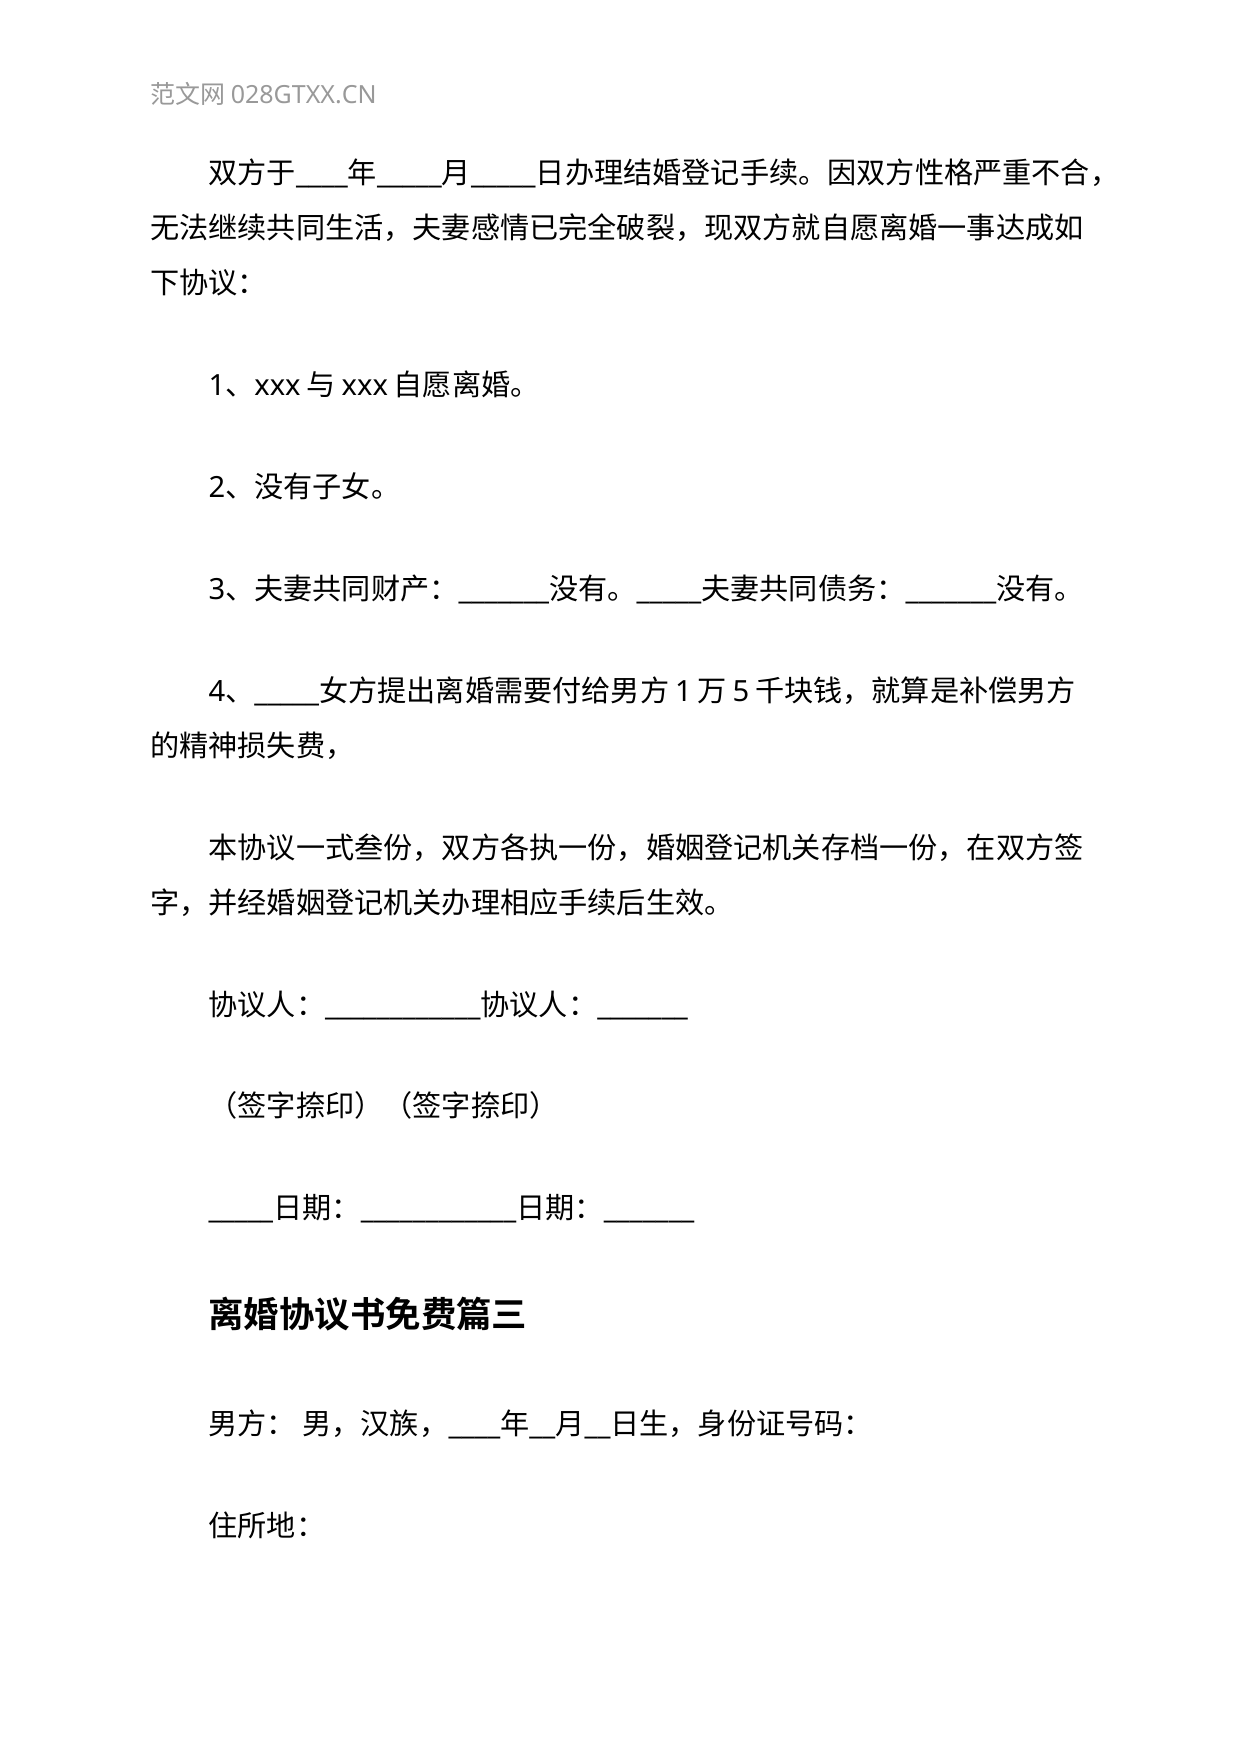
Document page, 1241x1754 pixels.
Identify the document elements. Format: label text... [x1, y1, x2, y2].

text 1、xxx与xxx自愿离婚。 [150, 362, 1090, 404]
text _____日期：____________日期：_______ [150, 1185, 1090, 1227]
text 男方： 男，汉族，____年__月__日生，身份证号码： [150, 1400, 1090, 1443]
text 离婚协议书免费篇三 [150, 1287, 1090, 1338]
text 双方于____年_____月_____日办理结婚登记手续。因双方性格严重不合，无法继续共同生活，夫妻感情已完全破裂，现双方就自愿离婚一事达成如下协议： [150, 150, 1090, 302]
text 本协议一式叁份，双方各执一份，婚姻登记机关存档一份，在双方签字，并经婚姻登记机关办理相应手续后生效。 [150, 824, 1090, 922]
text 4、_____女方提出离婚需要付给男方1万5千块钱，就算是补偿男方的精神损失费， [150, 668, 1090, 765]
text 3、夫妻共同财产：_______没有。_____夫妻共同债务：_______没有。 [150, 566, 1090, 608]
text 住所地： [150, 1502, 1090, 1544]
text （签字捺印）（签字捺印） [150, 1083, 1090, 1125]
text 协议人：____________协议人：_______ [150, 981, 1090, 1023]
text 2、没有子女。 [150, 464, 1090, 506]
